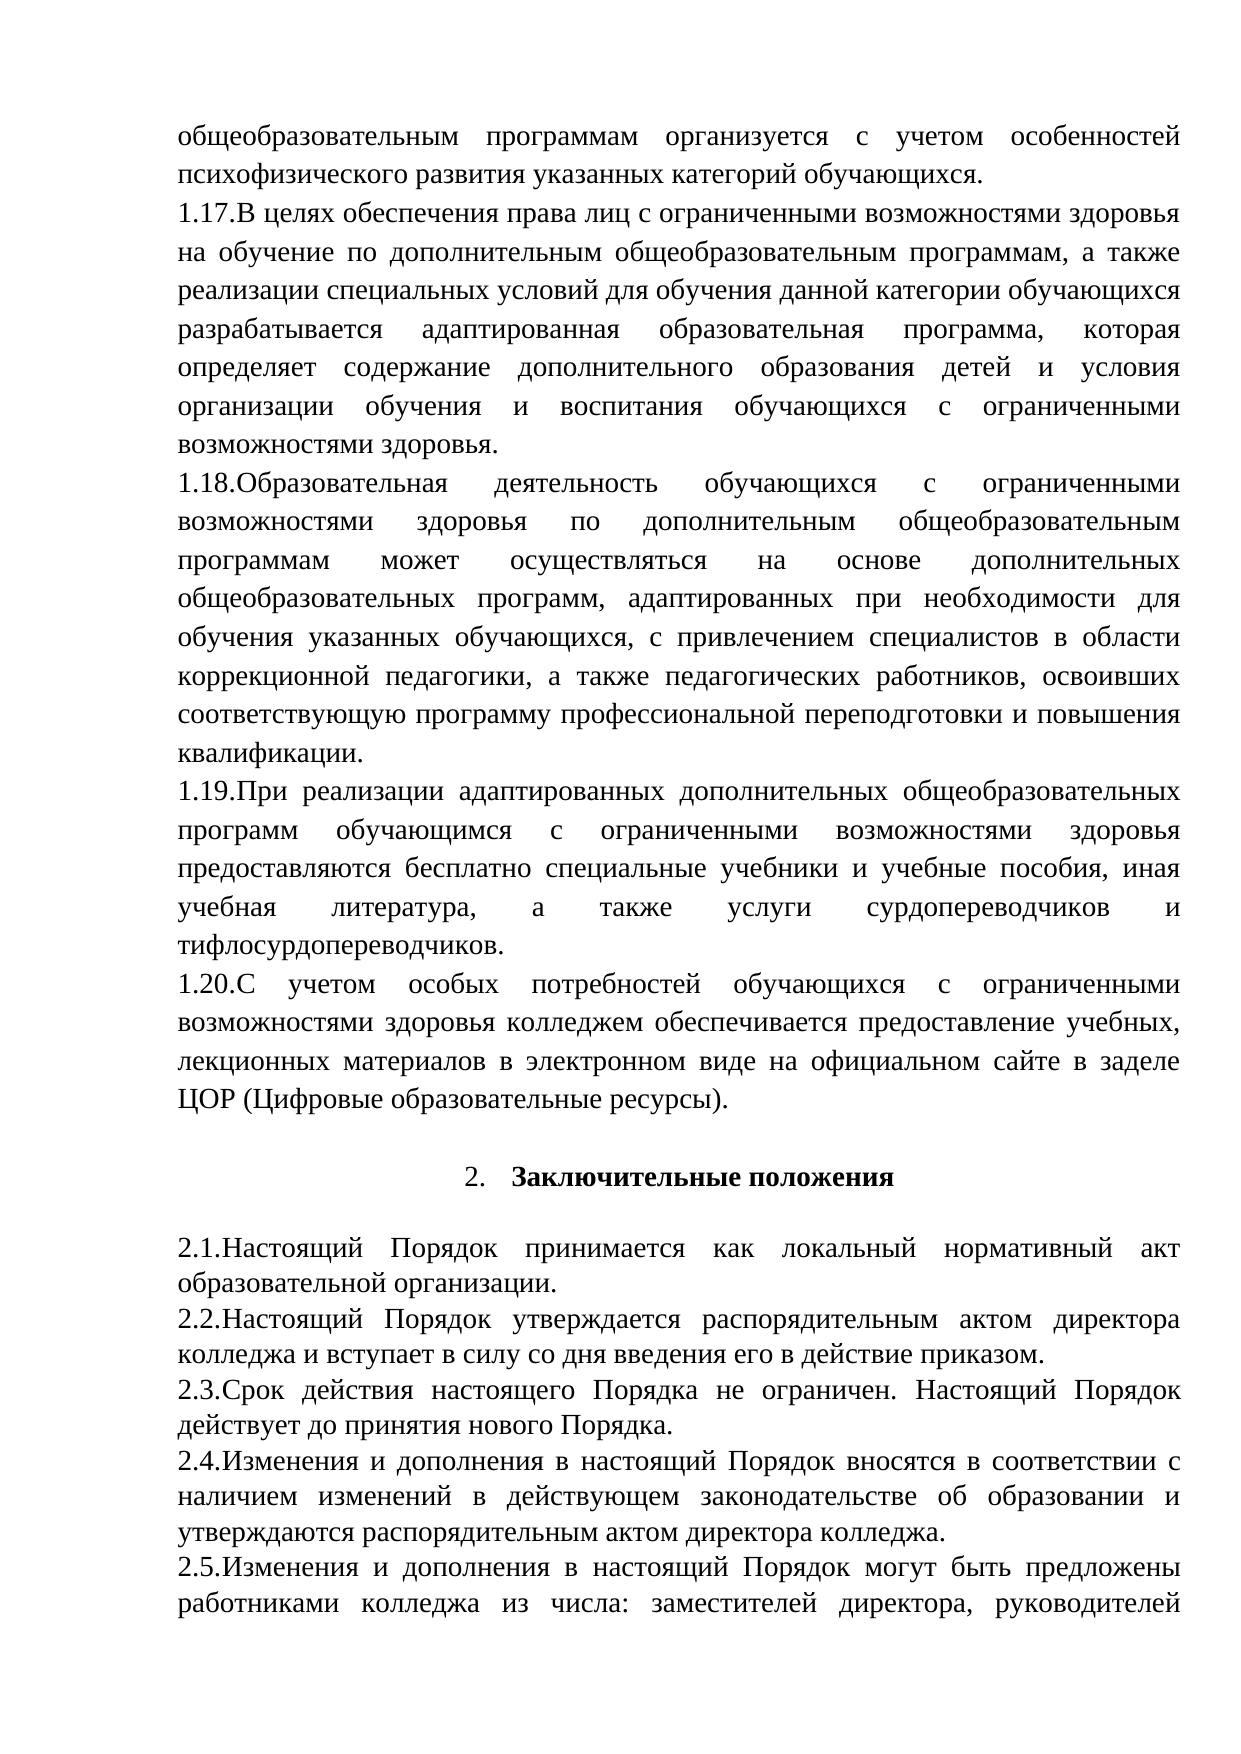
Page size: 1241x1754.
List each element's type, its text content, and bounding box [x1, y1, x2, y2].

list Срок действия настоящего Порядка не ограничен. Настоящий Порядок действует до принятия нового Порядка. [177, 1372, 1181, 1441]
list Образовательная деятельность обучающихся с ограниченными возможностями здоровья по дополнительным общеобразовательным программам может осуществляться на основе дополнительных общеобразовательных программ, адаптированных при необходимости для обучения указанных обучающихся, с привлечением специалистов в области коррекционной педагогики, а также педагогических работников, освоивших соответствующую программу профессиональной переподготовки и повышения квалификации. [177, 465, 1181, 768]
list В целях обеспечения права лиц с ограниченными возможностями здоровья на обучение по дополнительным общеобразовательным программам, а также реализации специальных условий для обучения данной категории обучающихся разрабатывается адаптированная образовательная программа, которая определяет содержание дополнительного образования детей и условия организации обучения и воспитания обучающихся с ограниченными возможностями здоровья. [177, 195, 1181, 460]
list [177, 1549, 1181, 1618]
list Изменения и дополнения в настоящий Порядок вносятся в соответствии с наличием изменений в действующем законодательстве об образовании и утверждаются распорядительным актом директора колледжа. [177, 1443, 1181, 1547]
list С учетом особых потребностей обучающихся с ограниченными возможностями здоровья колледжем обеспечивается предоставление учебных, лекционных материалов в электронном виде на официальном сайте в заделе ЦОР (Цифровые образовательные ресурсы). [177, 966, 1181, 1115]
list При реализации адаптированных дополнительных общеобразовательных программ обучающимся с ограниченными возможностями здоровья предоставляются бесплатно специальные учебники и учебные пособия, иная учебная литература, а также услуги сурдопереводчиков и тифлосурдопереводчиков. [177, 773, 1181, 961]
list Заключительные положения [177, 1159, 1181, 1192]
list Настоящий Порядок утверждается распорядительным актом директора колледжа и вступает в силу со дня введения его в действие приказом. [177, 1301, 1181, 1370]
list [177, 118, 1181, 190]
list Настоящий Порядок принимается как локальный нормативный акт образовательной организации. [177, 1230, 1181, 1299]
